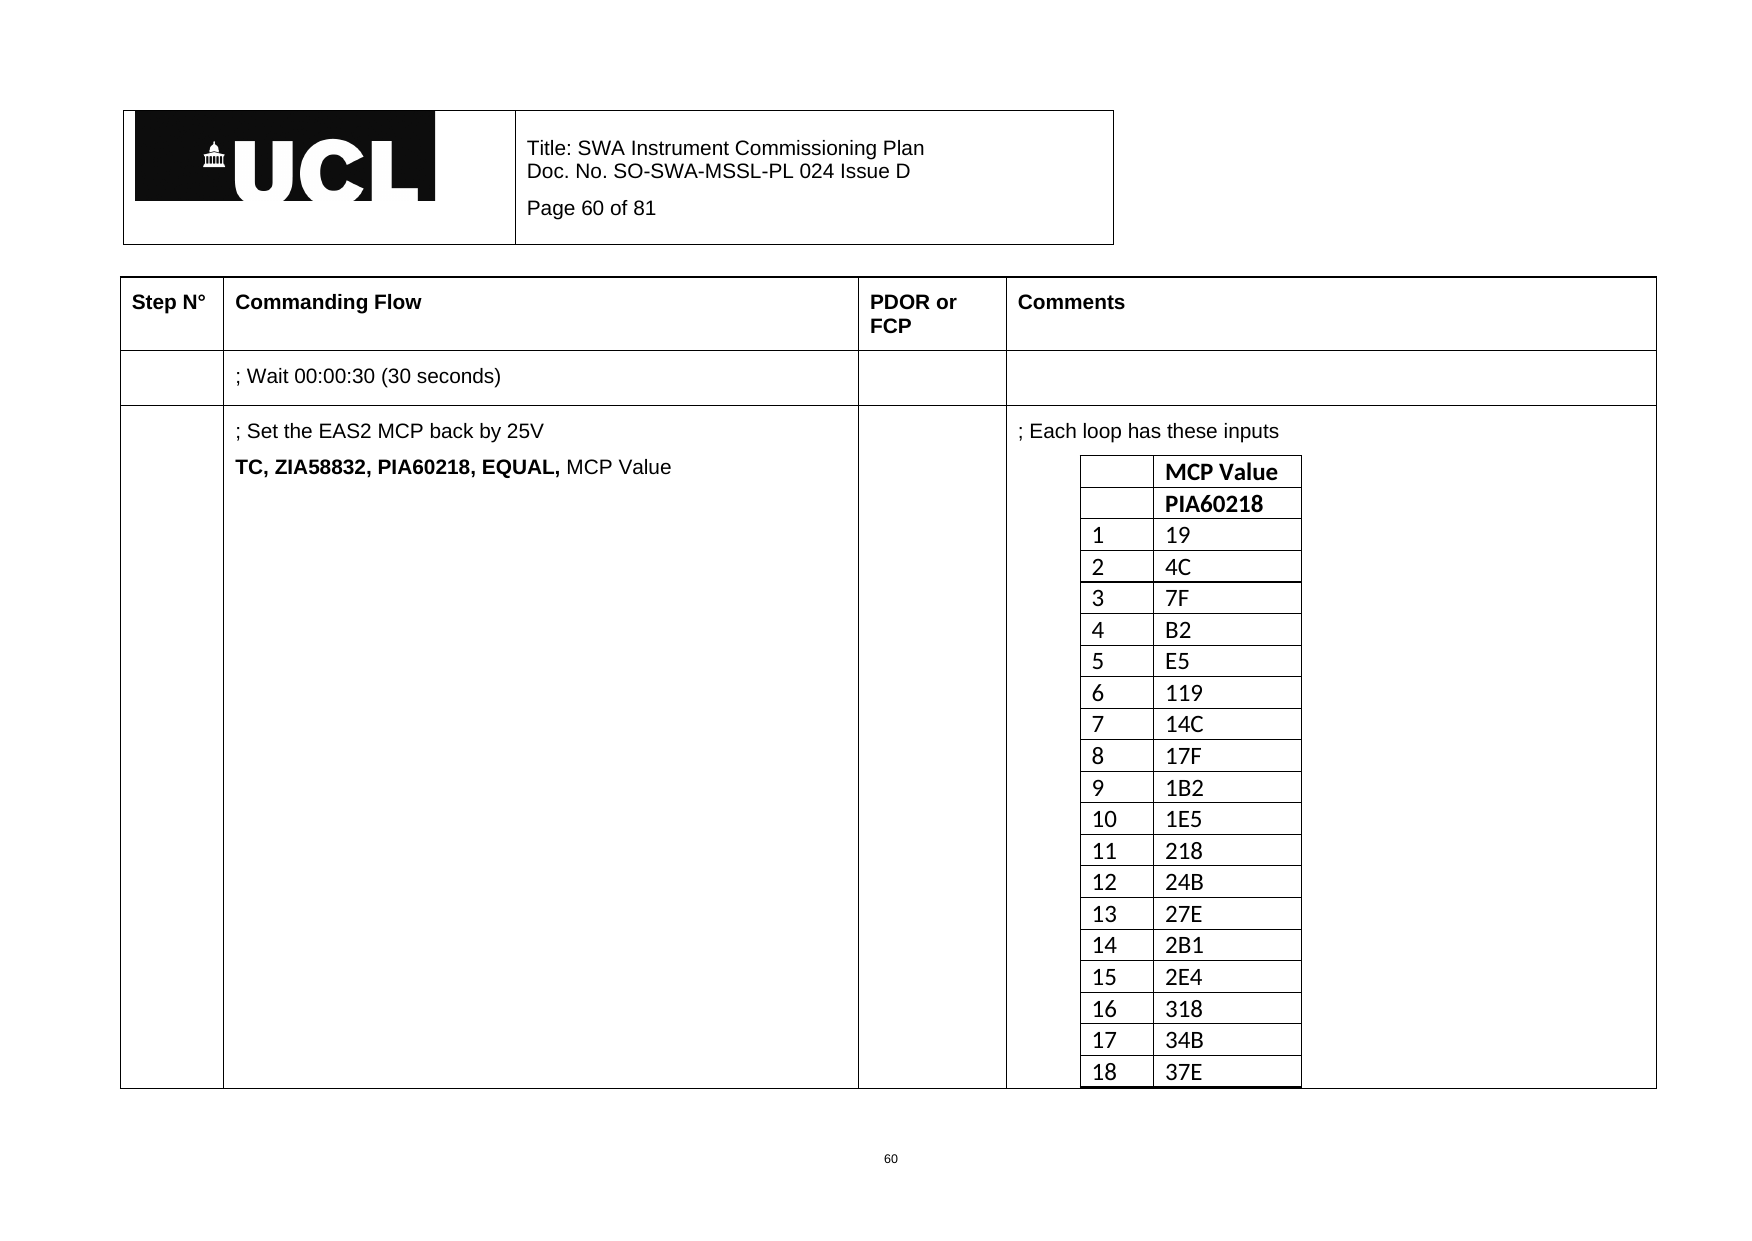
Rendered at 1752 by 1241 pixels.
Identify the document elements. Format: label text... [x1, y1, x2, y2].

table_cell [859, 351, 1006, 405]
table_cell [859, 406, 1006, 1087]
table_cell [121, 406, 223, 1087]
table_cell [1007, 351, 1656, 405]
table_cell ; Set the EAS2 MCP back by 25V TC, ZIA58832, PIA60218, EQUAL, MCP Value [224, 406, 858, 1087]
table_header Commanding Flow [224, 278, 858, 350]
table_cell ; Each loop has these inputs [1007, 406, 1656, 1087]
picture [135, 111, 436, 201]
table_cell [121, 351, 223, 405]
table_header Step N° [121, 278, 223, 350]
table_header Comments [1007, 278, 1656, 350]
table_header PDOR or FCP [859, 278, 1006, 350]
table_cell ; Wait 00:00:30 (30 seconds) [224, 351, 858, 405]
